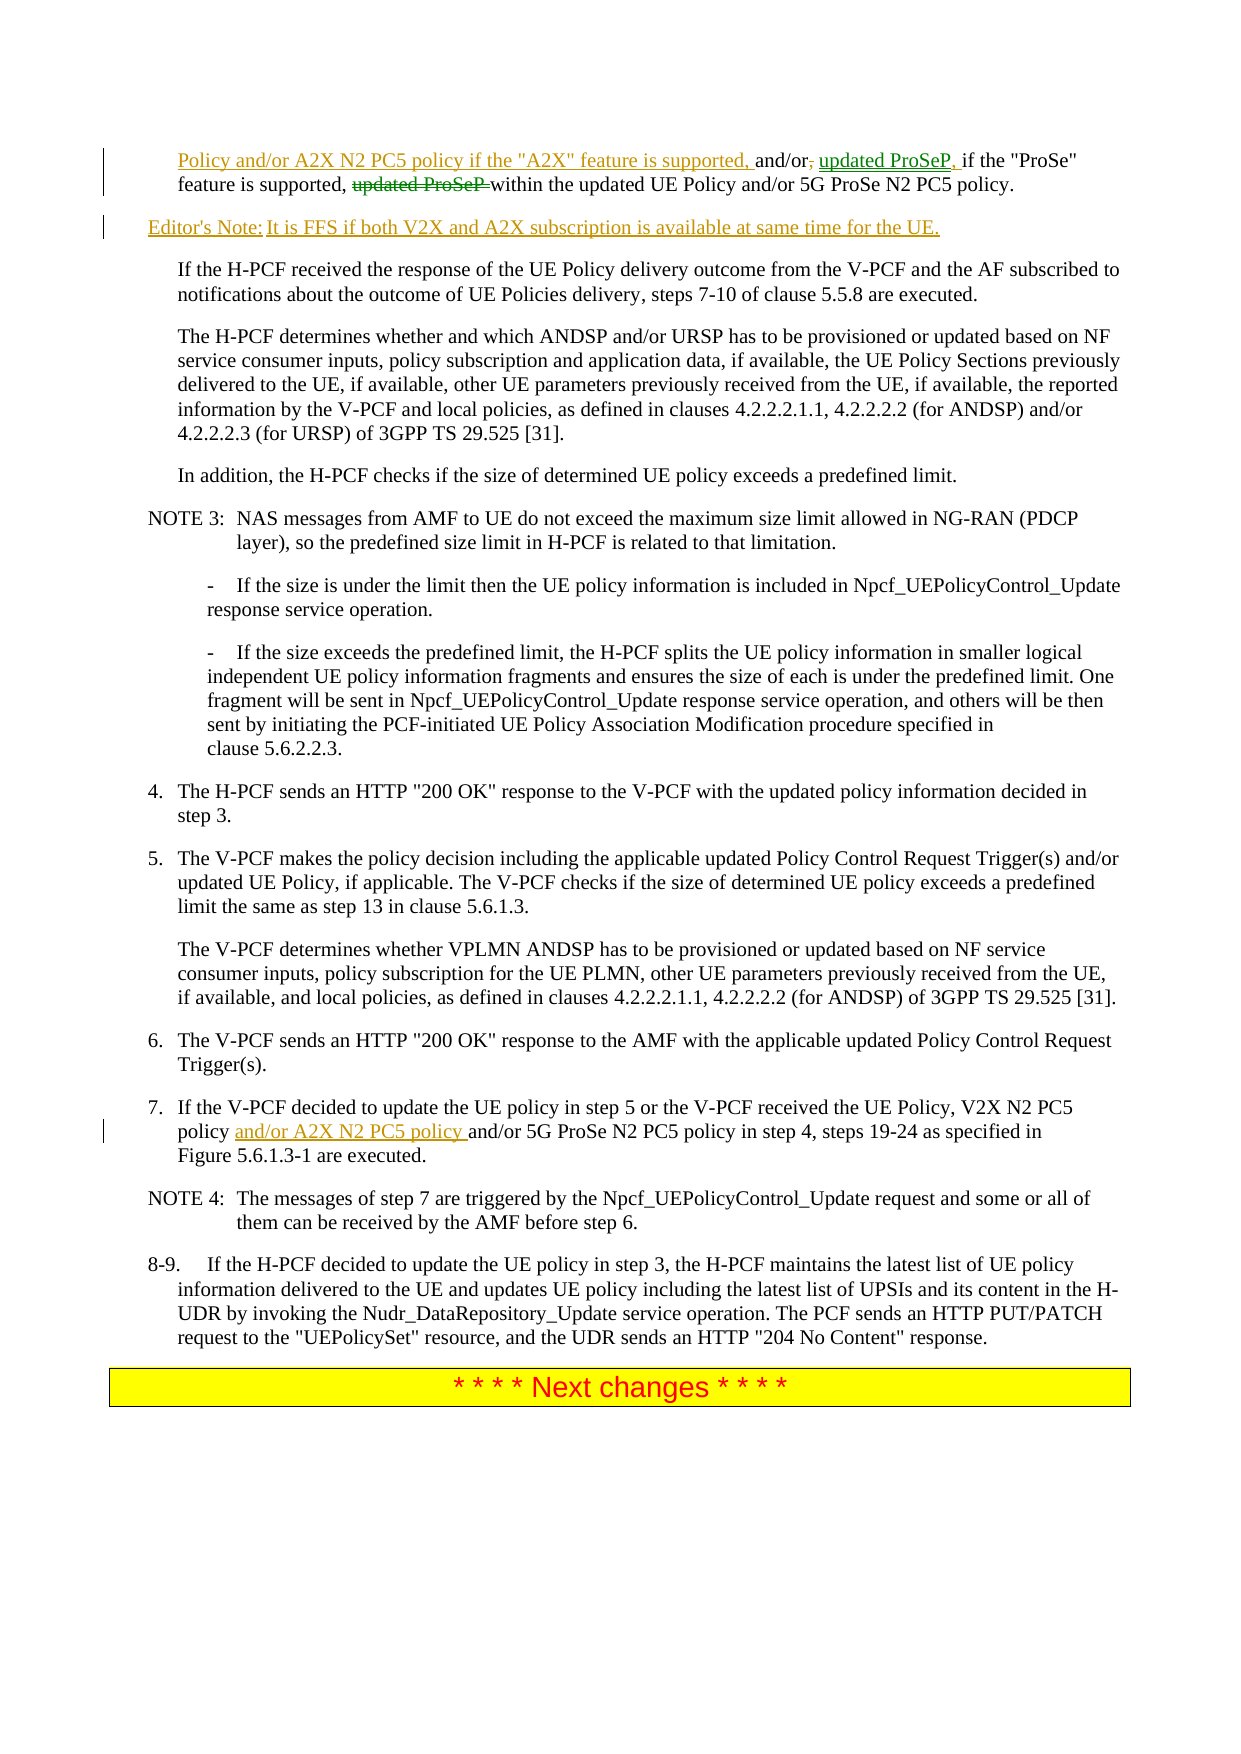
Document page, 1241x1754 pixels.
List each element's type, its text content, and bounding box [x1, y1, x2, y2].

text NOTE 4: The messages of step 7 are triggered by the Npcf_UEPolicyControl_Update request and some or all of them can be received by the AMF before step 6. [148, 1186, 1122, 1234]
text - If the size exceeds the predefined limit, the H-PCF splits the UE policy information in smaller logical independent UE policy information fragments and ensures the size of each is under the predefined limit. One fragment will be sent in Npcf_UEPolicyControl_Update response service operation, and others will be then sent by initiating the PCF-initiated UE Policy Association Modification procedure specified in clause 5.6.2.2.3. [207, 640, 1122, 760]
text 4. The H-PCF sends an HTTP "200 OK" response to the V-PCF with the updated policy information decided in step 3. [148, 779, 1122, 827]
text NOTE 3: NAS messages from AMF to UE do not exceed the maximum size limit allowed in NG-RAN (PDCP layer), so the predefined size limit in H-PCF is related to that limitation. [148, 506, 1122, 554]
text 6. The V-PCF sends an HTTP "200 OK" response to the AMF with the applicable updated Policy Control Request Trigger(s). [148, 1028, 1122, 1076]
text 5. The V-PCF makes the policy decision including the applicable updated Policy Control Request Trigger(s) and/or updated UE Policy, if applicable. The V-PCF checks if the size of determined UE policy exceeds a predefined limit the same as step 13 in clause 5.6.1.3. [148, 846, 1122, 918]
text - If the size is under the limit then the UE policy information is included in Npcf_UEPolicyControl_Update response service operation. [207, 573, 1122, 621]
text The V-PCF determines whether VPLMN ANDSP has to be provisioned or updated based on NF service consumer inputs, policy subscription for the UE PLMN, other UE parameters previously received from the UE, if available, and local policies, as defined in clauses 4.2.2.2.1.1, 4.2.2.2.2 (for ANDSP) of 3GPP TS 29.525 [31]. [177, 937, 1122, 1009]
text * * * * Next changes * * * * [110, 1369, 1130, 1406]
text In addition, the H-PCF checks if the size of determined UE policy exceeds a predefined limit. [148, 463, 1122, 487]
text 8-9. If the H-PCF decided to update the UE policy in step 3, the H-PCF maintains the latest list of UE policy information delivered to the UE and updates UE policy including the latest list of UPSIs and its content in the H-UDR by invoking the Nudr_DataRepository_Update service operation. The PCF sends an HTTP PUT/PATCH request to the "UEPolicySet" resource, and the UDR sends an HTTP "204 No Content" response. [148, 1252, 1122, 1349]
text 7. If the V-PCF decided to update the UE policy in step 5 or the V-PCF received the UE Policy, V2X N2 PC5 policy and/or 5G ProSe N2 PC5 policy in step 4, steps 19-24 as specified in Figure 5.6.1.3-1 are executed. [148, 1094, 1122, 1167]
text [148, 148, 1122, 196]
text The H-PCF determines whether and which ANDSP and/or URSP has to be provisioned or updated based on NF service consumer inputs, policy subscription and application data, if available, the UE Policy Sections previously delivered to the UE, if available, other UE parameters previously received from the UE, if available, the reported information by the V-PCF and local policies, as defined in clauses 4.2.2.2.1.1, 4.2.2.2.2 (for ANDSP) and/or 4.2.2.2.3 (for URSP) of 3GPP TS 29.525 [31]. [148, 324, 1122, 444]
text If the H-PCF received the response of the UE Policy delivery outcome from the V-PCF and the AF subscribed to notifications about the outcome of UE Policies delivery, steps 7-10 of clause 5.5.8 are executed. [148, 257, 1122, 306]
